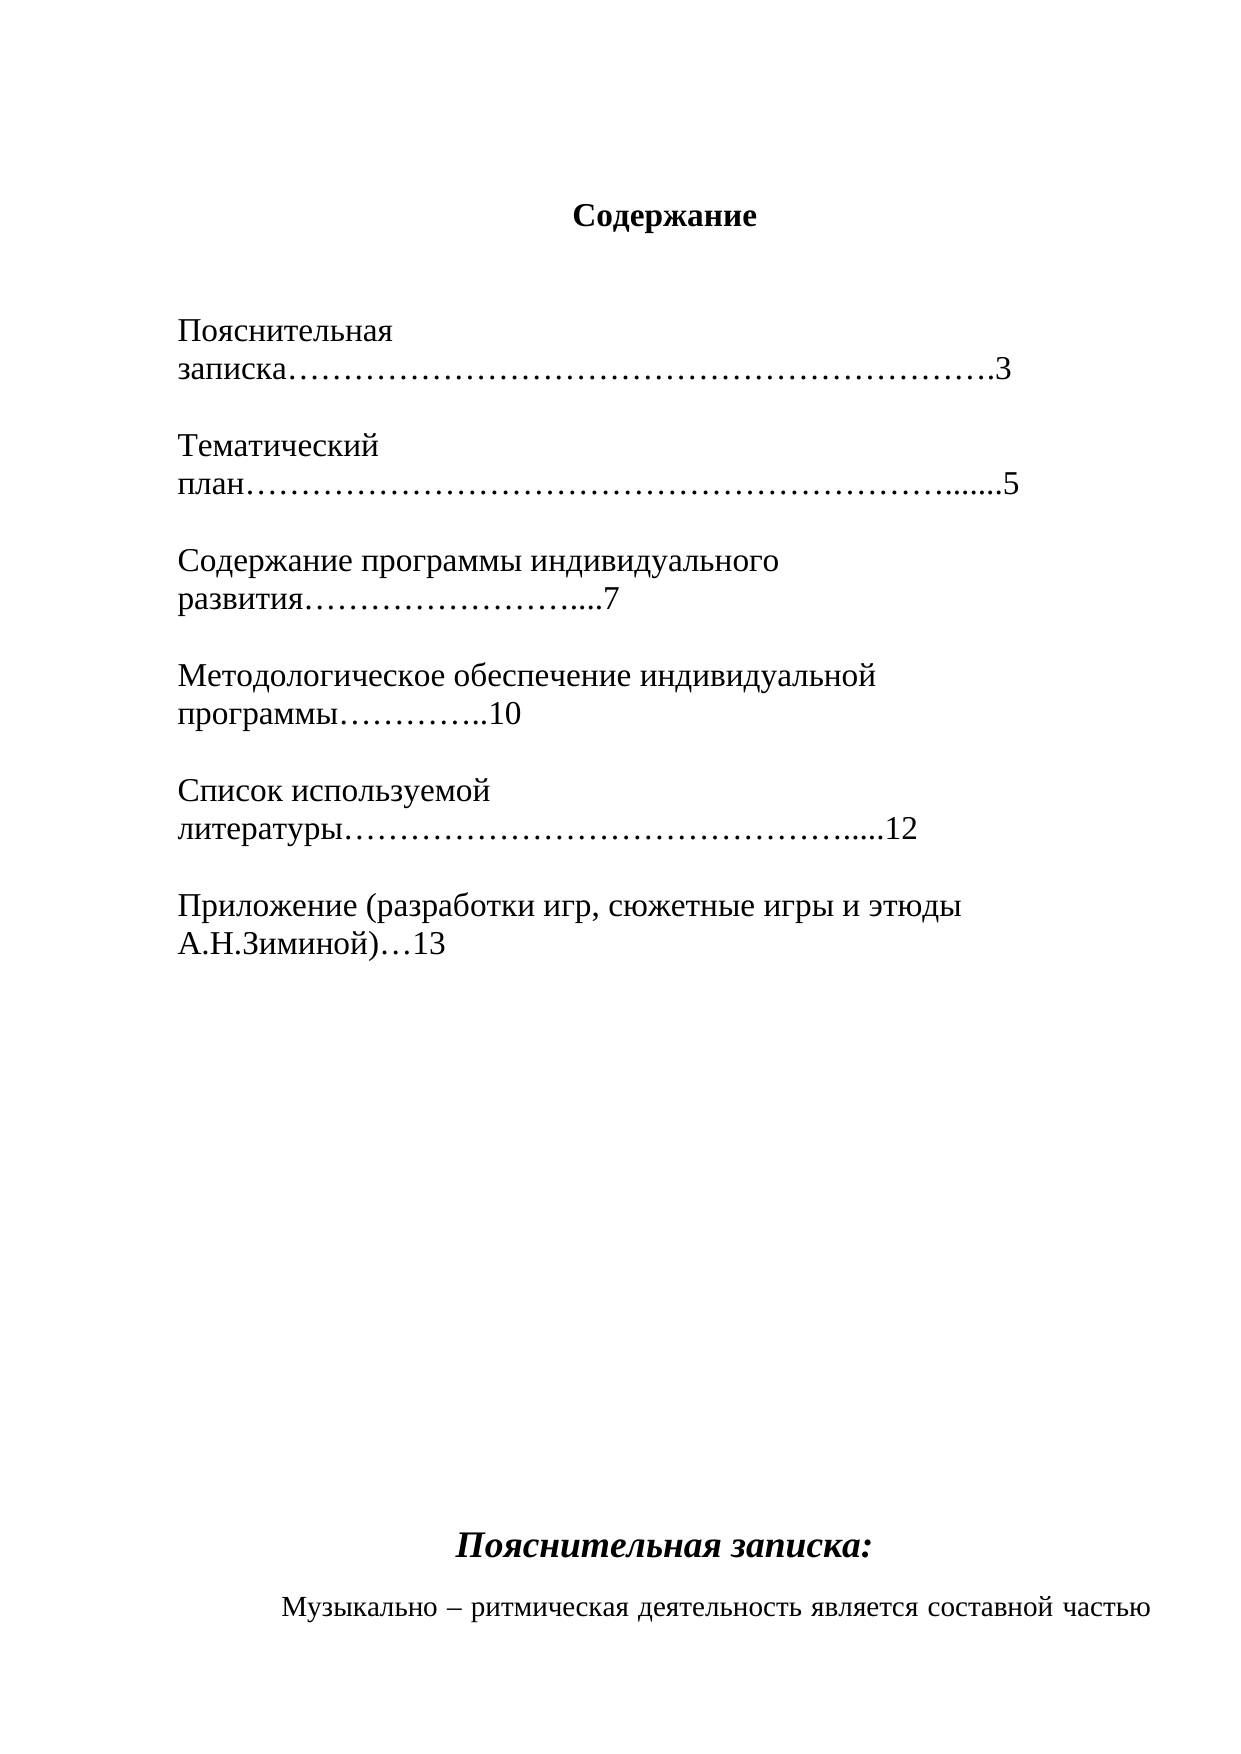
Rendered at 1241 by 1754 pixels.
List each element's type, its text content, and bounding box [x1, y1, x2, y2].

text Приложение (разработки игр, сюжетные игры и этюды А.Н.Зиминой)…13 [177, 885, 1152, 961]
text Пояснительная записка: [177, 1522, 1152, 1565]
text Содержание программы индивидуального развития……………………....7 [177, 540, 1152, 616]
text Пояснительная записка……………………………………………………….3 [177, 310, 1152, 386]
text Содержание [177, 195, 1152, 233]
text Список используемой литературы……………………………………….....12 [177, 770, 1152, 846]
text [177, 1589, 1152, 1623]
text Тематический план……………………………………………………….......5 [177, 425, 1152, 501]
text Методологическое обеспечение индивидуальной программы…………..10 [177, 655, 1152, 731]
